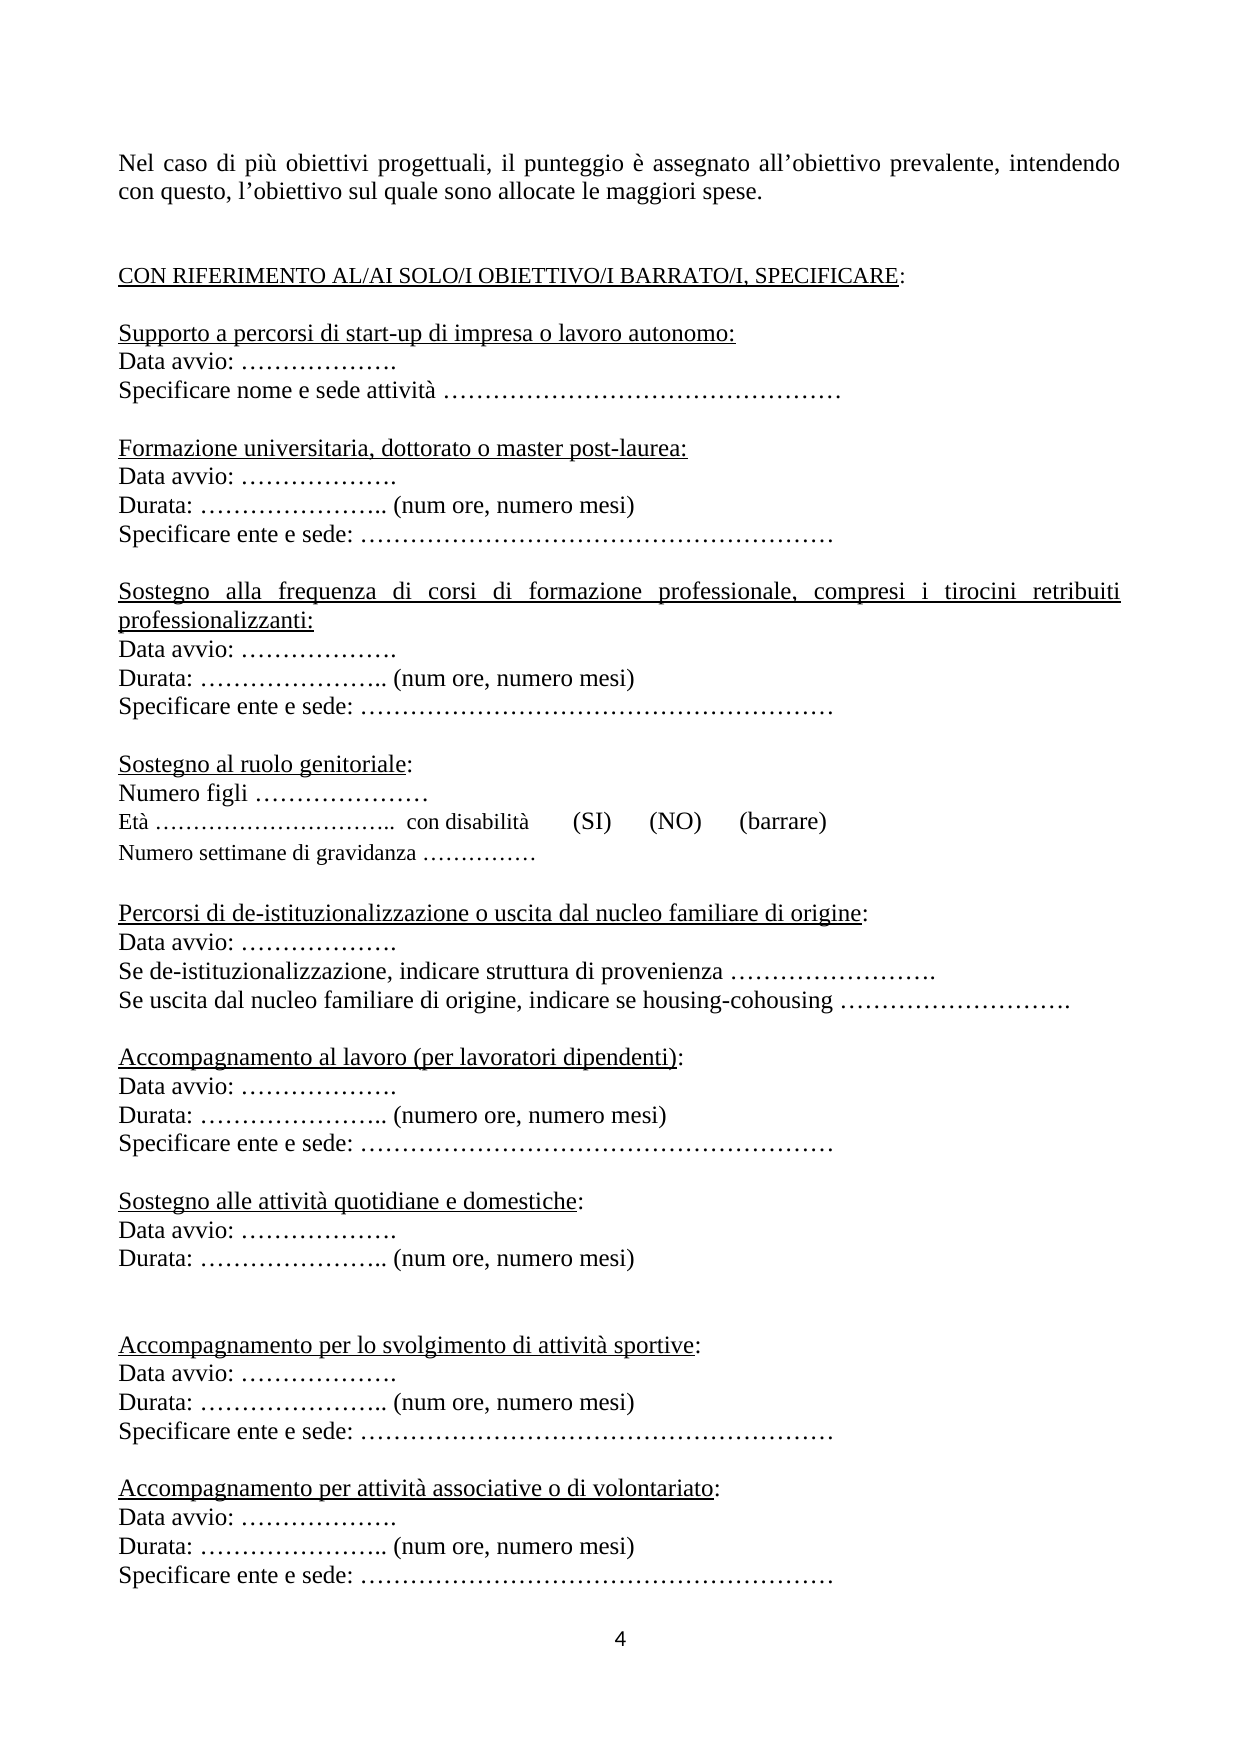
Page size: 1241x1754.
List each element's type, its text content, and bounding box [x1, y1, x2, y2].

text Data avvio: ………………. [118, 1502, 1122, 1531]
text Durata: ………………….. (num ore, numero mesi) [118, 663, 1122, 691]
text Se de-istituzionalizzazione, indicare struttura di provenienza ……………………. [118, 956, 1122, 985]
text Numero settimane di gravidanza …………… [118, 839, 1122, 866]
text Nel caso di più obiettivi progettuali, il punteggio è assegnato all’obiettivo prevalente, intendendo con questo, l’obiettivo sul quale sono allocate le maggiori spese. [118, 148, 1122, 205]
text Durata: ………………….. (num ore, numero mesi) [118, 1243, 1122, 1272]
text Data avvio: ………………. [118, 1215, 1122, 1243]
text Sostegno alle attività quotidiane e domestiche: [118, 1186, 1122, 1215]
text Accompagnamento per lo svolgimento di attività sportive: [118, 1330, 1122, 1358]
text Specificare ente e sede: ………………………………………………… [118, 519, 1122, 548]
text Durata: ………………….. (numero ore, numero mesi) [118, 1100, 1122, 1128]
text Specificare ente e sede: ………………………………………………… [118, 1560, 1122, 1588]
text Data avvio: ………………. [118, 461, 1122, 490]
text Supporto a percorsi di start-up di impresa o lavoro autonomo: [118, 318, 1122, 346]
text Formazione universitaria, dottorato o master post-laurea: [118, 433, 1122, 461]
text Accompagnamento al lavoro (per lavoratori dipendenti): [118, 1042, 1122, 1071]
text Durata: ………………….. (num ore, numero mesi) [118, 1387, 1122, 1416]
text Specificare nome e sede attività ………………………………………… [118, 375, 1122, 404]
text Specificare ente e sede: ………………………………………………… [118, 1128, 1122, 1157]
text Età ………………………….. con disabilità (SI) (NO) (barrare) [118, 806, 1122, 835]
text Numero figli ………………… [118, 778, 1122, 806]
text Data avvio: ………………. [118, 1358, 1122, 1387]
text Data avvio: ………………. [118, 1071, 1122, 1100]
text Data avvio: ………………. [118, 346, 1122, 375]
text Durata: ………………….. (num ore, numero mesi) [118, 1531, 1122, 1560]
text Specificare ente e sede: ………………………………………………… [118, 691, 1122, 720]
text Specificare ente e sede: ………………………………………………… [118, 1416, 1122, 1445]
text Data avvio: ………………. [118, 927, 1122, 956]
text CON RIFERIMENTO AL/AI SOLO/I OBIETTIVO/I BARRATO/I, SPECIFICARE: [118, 263, 1122, 289]
text Accompagnamento per attività associative o di volontariato: [118, 1473, 1122, 1502]
text Sostegno al ruolo genitoriale: [118, 749, 1122, 778]
text Data avvio: ………………. [118, 634, 1122, 663]
text Durata: ………………….. (num ore, numero mesi) [118, 490, 1122, 519]
text Se uscita dal nucleo familiare di origine, indicare se housing-cohousing ………………………. [118, 985, 1122, 1013]
text Percorsi di de-istituzionalizzazione o uscita dal nucleo familiare di origine: [118, 898, 1122, 927]
text Sostegno alla frequenza di corsi di formazione professionale, compresi i tirocini retribuiti professionalizzanti: [118, 576, 1122, 634]
